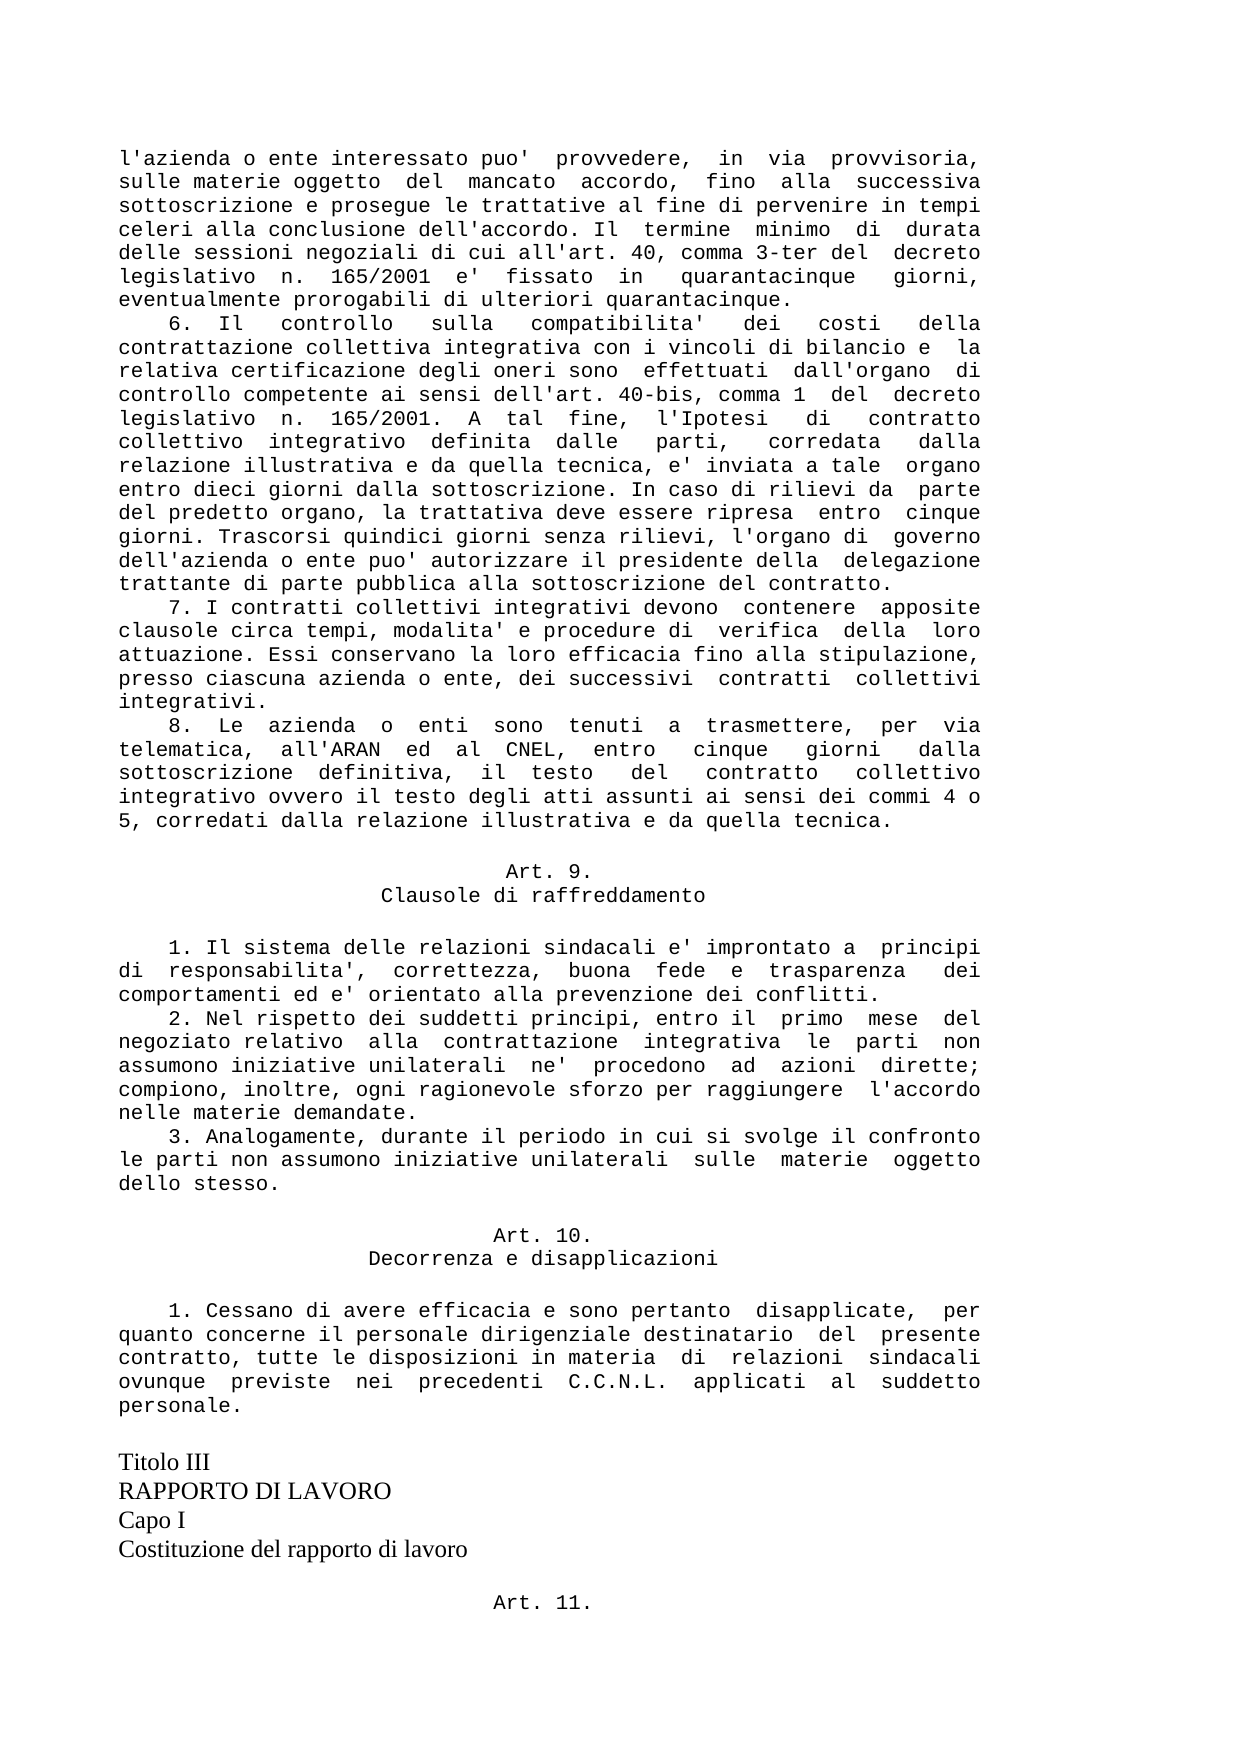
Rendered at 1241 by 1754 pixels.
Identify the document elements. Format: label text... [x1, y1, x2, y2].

text integrativi. [118, 691, 1122, 715]
text sulle materie oggetto del mancato accordo, fino alla successiva [118, 171, 1122, 195]
text Titolo III RAPPORTO DI LAVORO Capo I Costituzione del rapporto di lavoro [118, 1447, 1122, 1562]
text ovunque previste nei precedenti C.C.N.L. applicati al suddetto [118, 1371, 1122, 1395]
text Art. 9. [118, 861, 1122, 885]
text Decorrenza e disapplicazioni [118, 1248, 1122, 1272]
text entro dieci giorni dalla sottoscrizione. In caso di rilievi da parte [118, 479, 1122, 502]
text presso ciascuna azienda o ente, dei successivi contratti collettivi [118, 668, 1122, 691]
text contrattazione collettiva integrativa con i vincoli di bilancio e la [118, 337, 1122, 360]
text personale. [118, 1395, 1122, 1418]
text di responsabilita', correttezza, buona fede e trasparenza dei [118, 960, 1122, 984]
text Art. 11. [118, 1592, 1122, 1615]
text 1. Il sistema delle relazioni sindacali e' improntato a principi [118, 937, 1122, 960]
text nelle materie demandate. [118, 1102, 1122, 1126]
text relazione illustrativa e da quella tecnica, e' inviata a tale organo [118, 455, 1122, 479]
text contratto, tutte le disposizioni in materia di relazioni sindacali [118, 1347, 1122, 1371]
text 1. Cessano di avere efficacia e sono pertanto disapplicate, per [118, 1300, 1122, 1324]
text le parti non assumono iniziative unilaterali sulle materie oggetto [118, 1149, 1122, 1173]
text telematica, all'ARAN ed al CNEL, entro cinque giorni dalla [118, 739, 1122, 762]
text quanto concerne il personale dirigenziale destinatario del presente [118, 1324, 1122, 1347]
text l'azienda o ente interessato puo' provvedere, in via provvisoria, [118, 148, 1122, 171]
text sottoscrizione e prosegue le trattative al fine di pervenire in tempi [118, 195, 1122, 218]
text Art. 10. [118, 1225, 1122, 1248]
text relativa certificazione degli oneri sono effettuati dall'organo di [118, 360, 1122, 384]
text clausole circa tempi, modalita' e procedure di verifica della loro [118, 621, 1122, 644]
text dello stesso. [118, 1173, 1122, 1197]
text attuazione. Essi conservano la loro efficacia fino alla stipulazione, [118, 644, 1122, 668]
text Clausole di raffreddamento [118, 885, 1122, 909]
text assumono iniziative unilaterali ne' procedono ad azioni dirette; [118, 1055, 1122, 1078]
text comportamenti ed e' orientato alla prevenzione dei conflitti. [118, 984, 1122, 1008]
text 5, corredati dalla relazione illustrativa e da quella tecnica. [118, 810, 1122, 833]
text legislativo n. 165/2001 e' fissato in quarantacinque giorni, [118, 266, 1122, 289]
text dell'azienda o ente puo' autorizzare il presidente della delegazione [118, 549, 1122, 573]
text integrativo ovvero il testo degli atti assunti ai sensi dei commi 4 o [118, 786, 1122, 810]
text giorni. Trascorsi quindici giorni senza rilievi, l'organo di governo [118, 526, 1122, 549]
text eventualmente prorogabili di ulteriori quarantacinque. [118, 289, 1122, 313]
text del predetto organo, la trattativa deve essere ripresa entro cinque [118, 502, 1122, 526]
text collettivo integrativo definita dalle parti, corredata dalla [118, 431, 1122, 455]
text legislativo n. 165/2001. A tal fine, l'Ipotesi di contratto [118, 408, 1122, 431]
text 3. Analogamente, durante il periodo in cui si svolge il confronto [118, 1126, 1122, 1149]
text compiono, inoltre, ogni ragionevole sforzo per raggiungere l'accordo [118, 1078, 1122, 1102]
text controllo competente ai sensi dell'art. 40-bis, comma 1 del decreto [118, 384, 1122, 408]
text 6. Il controllo sulla compatibilita' dei costi della [118, 313, 1122, 337]
text sottoscrizione definitiva, il testo del contratto collettivo [118, 762, 1122, 786]
text trattante di parte pubblica alla sottoscrizione del contratto. [118, 573, 1122, 597]
text delle sessioni negoziali di cui all'art. 40, comma 3-ter del decreto [118, 242, 1122, 266]
text 2. Nel rispetto dei suddetti principi, entro il primo mese del [118, 1008, 1122, 1031]
text celeri alla conclusione dell'accordo. Il termine minimo di durata [118, 218, 1122, 242]
text 7. I contratti collettivi integrativi devono contenere apposite [118, 597, 1122, 621]
text negoziato relativo alla contrattazione integrativa le parti non [118, 1031, 1122, 1055]
text 8. Le azienda o enti sono tenuti a trasmettere, per via [118, 715, 1122, 739]
